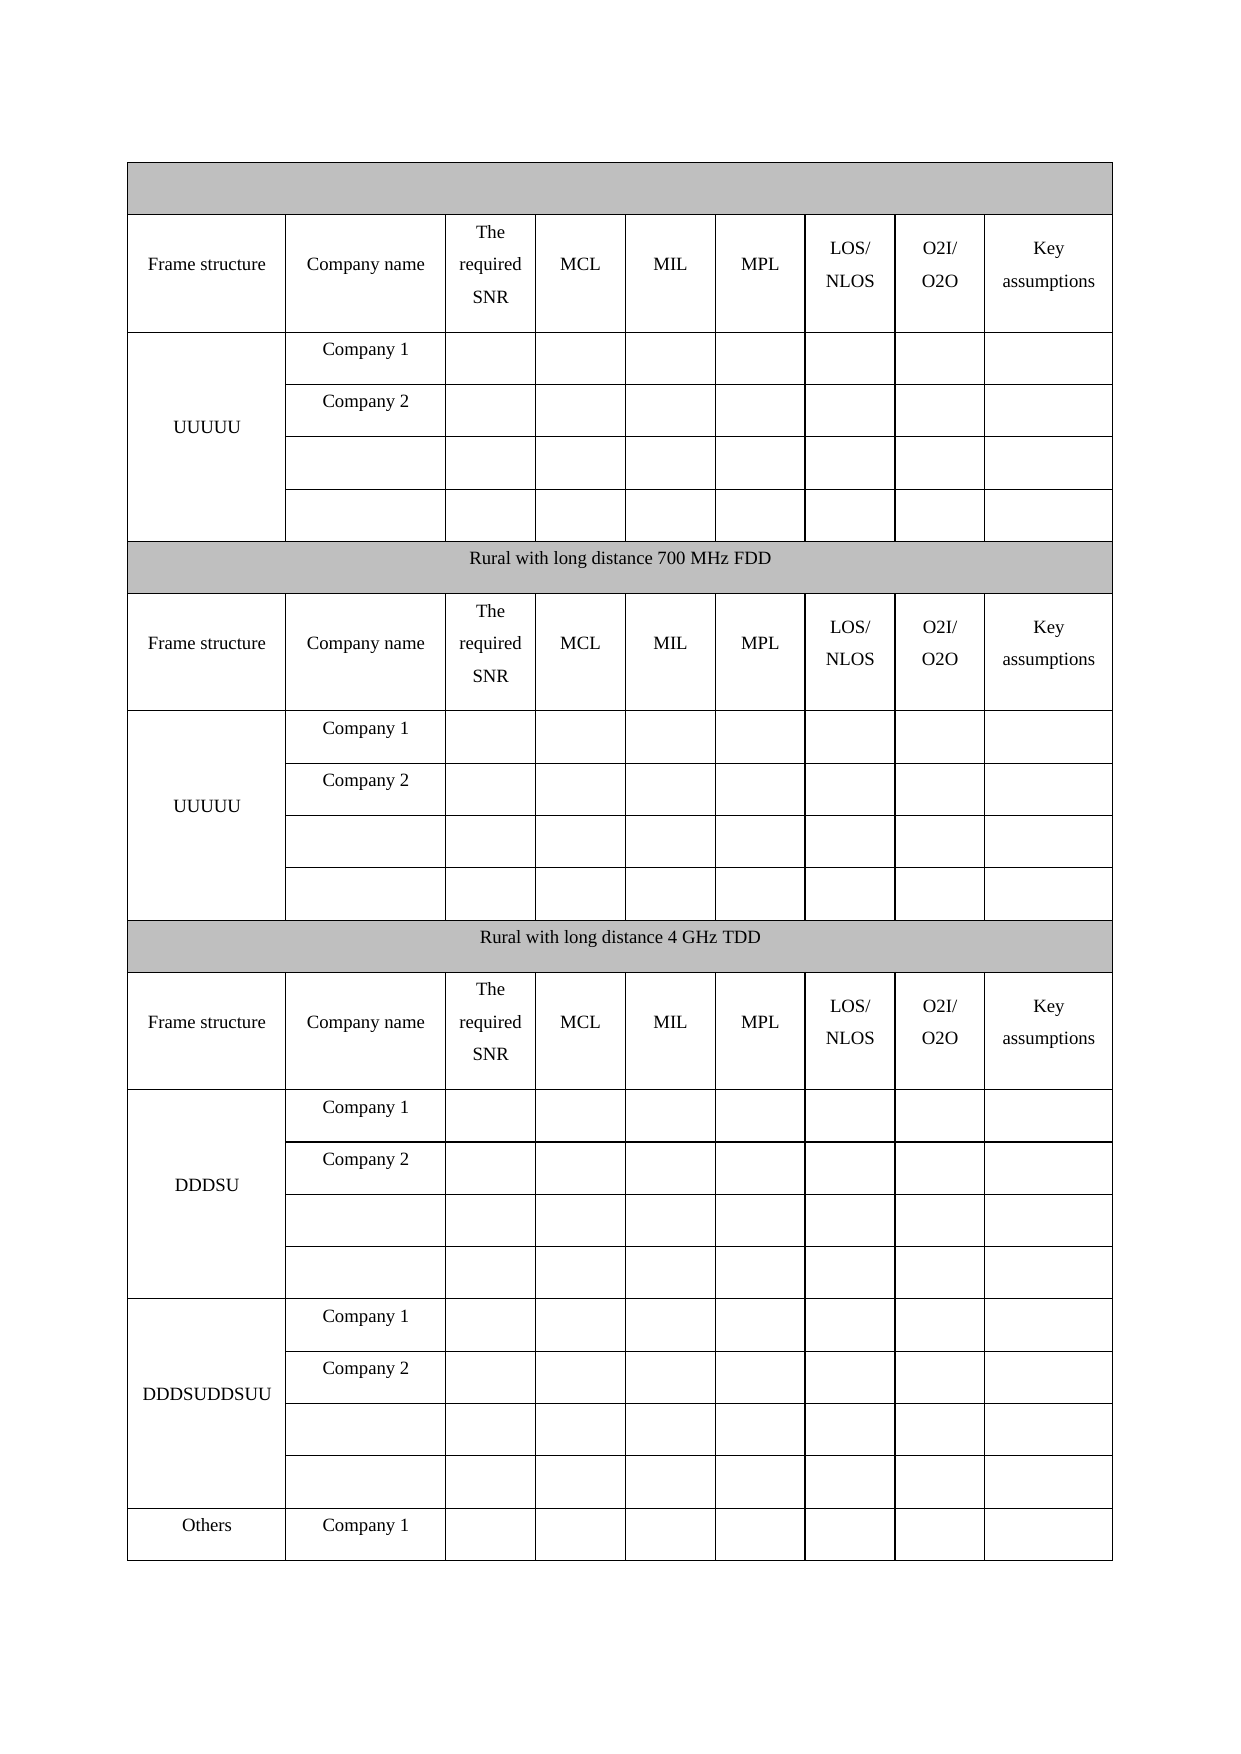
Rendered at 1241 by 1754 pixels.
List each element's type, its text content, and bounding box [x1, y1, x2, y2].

table_cell MPL [716, 215, 804, 332]
table_cell [985, 816, 1112, 867]
table_cell [446, 333, 535, 384]
table_cell The required SNR [446, 973, 535, 1089]
table_cell [446, 490, 535, 541]
table_cell [626, 816, 715, 867]
table_cell [716, 437, 804, 488]
table_cell DDDSU [128, 1090, 285, 1298]
table_cell [896, 385, 984, 436]
table_cell [716, 1195, 804, 1246]
table_cell [806, 1352, 894, 1403]
table_cell O2I/ O2O [896, 215, 984, 332]
table_cell [626, 385, 715, 436]
table_cell [806, 1247, 894, 1298]
table_cell Frame structure [128, 215, 285, 332]
table_cell [985, 1195, 1112, 1246]
table_cell [446, 764, 535, 815]
table_cell [985, 437, 1112, 488]
table_cell [626, 1509, 715, 1560]
table_cell [716, 1456, 804, 1507]
table_cell Company name [286, 215, 445, 332]
table_cell Company 1 [286, 711, 445, 763]
table_cell [446, 1247, 535, 1298]
table_cell [536, 437, 625, 488]
table_cell Key assumptions [985, 594, 1112, 710]
table_cell [446, 385, 535, 436]
table_cell [626, 711, 715, 763]
table_cell Rural with long distance 4 GHz TDD [128, 921, 1112, 972]
table_cell [446, 711, 535, 763]
table_cell [286, 868, 445, 919]
table_cell [985, 385, 1112, 436]
table_cell Company 2 [286, 385, 445, 436]
table_cell [536, 1352, 625, 1403]
table_cell [446, 437, 535, 488]
table_cell [446, 816, 535, 867]
table_cell [985, 1352, 1112, 1403]
table_cell [985, 764, 1112, 815]
table_cell [536, 711, 625, 763]
table_cell Company 1 [286, 333, 445, 384]
table_cell Company 2 [286, 1143, 445, 1194]
table_cell Company 1 [286, 1090, 445, 1141]
table_cell Company name [286, 594, 445, 710]
table_cell [896, 1247, 984, 1298]
table_cell Company name [286, 973, 445, 1089]
table_cell Company 2 [286, 764, 445, 815]
table_cell [896, 1456, 984, 1507]
table_cell [626, 333, 715, 384]
table_cell [446, 1404, 535, 1455]
table_cell [896, 764, 984, 815]
table_cell [716, 385, 804, 436]
table_cell Key assumptions [985, 973, 1112, 1089]
table_cell Others [128, 1509, 285, 1560]
table_cell [446, 868, 535, 919]
table_cell [806, 1404, 894, 1455]
table_cell [626, 1143, 715, 1194]
table_cell [536, 490, 625, 541]
table_cell [446, 1299, 535, 1351]
table_cell UUUUU [128, 333, 285, 541]
table_cell [896, 1299, 984, 1351]
table_cell Rural 700 MHz FDD [128, 163, 1112, 214]
table_cell [896, 711, 984, 763]
table_cell [896, 868, 984, 919]
table_cell [536, 1247, 625, 1298]
table_cell O2I/ O2O [896, 594, 984, 710]
table_cell [806, 1090, 894, 1141]
table_cell [536, 1195, 625, 1246]
table_cell Frame structure [128, 594, 285, 710]
table_cell [716, 868, 804, 919]
table_cell [985, 711, 1112, 763]
table_cell [985, 1299, 1112, 1351]
table_cell MIL [626, 973, 715, 1089]
table_cell [626, 1299, 715, 1351]
table_cell The required SNR [446, 215, 535, 332]
table_cell [896, 1404, 984, 1455]
table_cell [806, 1509, 894, 1560]
table_cell MCL [536, 215, 625, 332]
table_cell [536, 1404, 625, 1455]
table_cell [626, 1456, 715, 1507]
table_cell [286, 437, 445, 488]
table_cell [716, 711, 804, 763]
table_cell [716, 333, 804, 384]
table_cell LOS/ NLOS [806, 215, 894, 332]
table_cell MIL [626, 215, 715, 332]
table_cell [806, 437, 894, 488]
table_cell [536, 1509, 625, 1560]
table_cell [626, 1352, 715, 1403]
table_cell MIL [626, 594, 715, 710]
table_cell [716, 1143, 804, 1194]
table_cell [626, 868, 715, 919]
table_cell [446, 1509, 535, 1560]
table_cell [286, 816, 445, 867]
table_cell [536, 333, 625, 384]
table_cell [896, 333, 984, 384]
table_cell Company 1 [286, 1509, 445, 1560]
table_cell [806, 1195, 894, 1246]
table_cell [536, 385, 625, 436]
table_cell [896, 1090, 984, 1141]
table_cell UUUUU [128, 711, 285, 919]
table_cell [446, 1143, 535, 1194]
table_cell [536, 1090, 625, 1141]
table_cell [286, 1247, 445, 1298]
table_cell [286, 1195, 445, 1246]
table_cell The required SNR [446, 594, 535, 710]
table_cell O2I/ O2O [896, 973, 984, 1089]
table_cell [536, 764, 625, 815]
table_cell [716, 1299, 804, 1351]
table_cell [446, 1195, 535, 1246]
table_cell [716, 816, 804, 867]
table_cell [446, 1352, 535, 1403]
table_cell DDDSUDDSUU [128, 1299, 285, 1507]
table_cell [896, 816, 984, 867]
table_cell [446, 1456, 535, 1507]
table_cell [536, 1299, 625, 1351]
table_cell [536, 816, 625, 867]
table_cell [806, 1299, 894, 1351]
table_cell [286, 1456, 445, 1507]
table_cell [536, 1456, 625, 1507]
table_cell [985, 1456, 1112, 1507]
table_cell Rural with long distance 700 MHz FDD [128, 542, 1112, 593]
table_cell [626, 764, 715, 815]
table_cell [806, 1143, 894, 1194]
table_cell [626, 1404, 715, 1455]
table_cell [536, 1143, 625, 1194]
table_cell [716, 1090, 804, 1141]
table_cell [806, 385, 894, 436]
table_cell MPL [716, 973, 804, 1089]
table_cell [626, 1247, 715, 1298]
table_cell [626, 1090, 715, 1141]
table_cell [985, 333, 1112, 384]
table_cell [896, 1195, 984, 1246]
table_cell Key assumptions [985, 215, 1112, 332]
table_cell LOS/ NLOS [806, 973, 894, 1089]
table_cell [806, 868, 894, 919]
table_cell [716, 1509, 804, 1560]
table_cell [716, 1404, 804, 1455]
table_cell MCL [536, 594, 625, 710]
table_cell [626, 437, 715, 488]
table_cell [716, 1352, 804, 1403]
table_cell [286, 1404, 445, 1455]
table_cell [896, 1352, 984, 1403]
table_cell Frame structure [128, 973, 285, 1089]
table_cell [806, 816, 894, 867]
table_cell [806, 711, 894, 763]
table_cell [985, 1247, 1112, 1298]
table_cell [626, 490, 715, 541]
table_cell MCL [536, 973, 625, 1089]
table_cell [985, 1143, 1112, 1194]
table_cell [896, 1509, 984, 1560]
table_cell [806, 764, 894, 815]
table_cell Company 2 [286, 1352, 445, 1403]
table_cell [896, 437, 984, 488]
table_cell [985, 1509, 1112, 1560]
table_cell [806, 1456, 894, 1507]
table_cell LOS/ NLOS [806, 594, 894, 710]
table_cell [896, 1143, 984, 1194]
table_cell [985, 490, 1112, 541]
table_cell [626, 1195, 715, 1246]
table_cell [446, 1090, 535, 1141]
table_cell [716, 1247, 804, 1298]
table_cell MPL [716, 594, 804, 710]
table_cell [985, 1090, 1112, 1141]
table_cell [286, 490, 445, 541]
table_cell [985, 1404, 1112, 1455]
table_cell [716, 764, 804, 815]
table_cell [716, 490, 804, 541]
table_cell [985, 868, 1112, 919]
table_cell [806, 490, 894, 541]
table_cell [806, 333, 894, 384]
table_cell [536, 868, 625, 919]
table_cell Company 1 [286, 1299, 445, 1351]
table_cell [896, 490, 984, 541]
